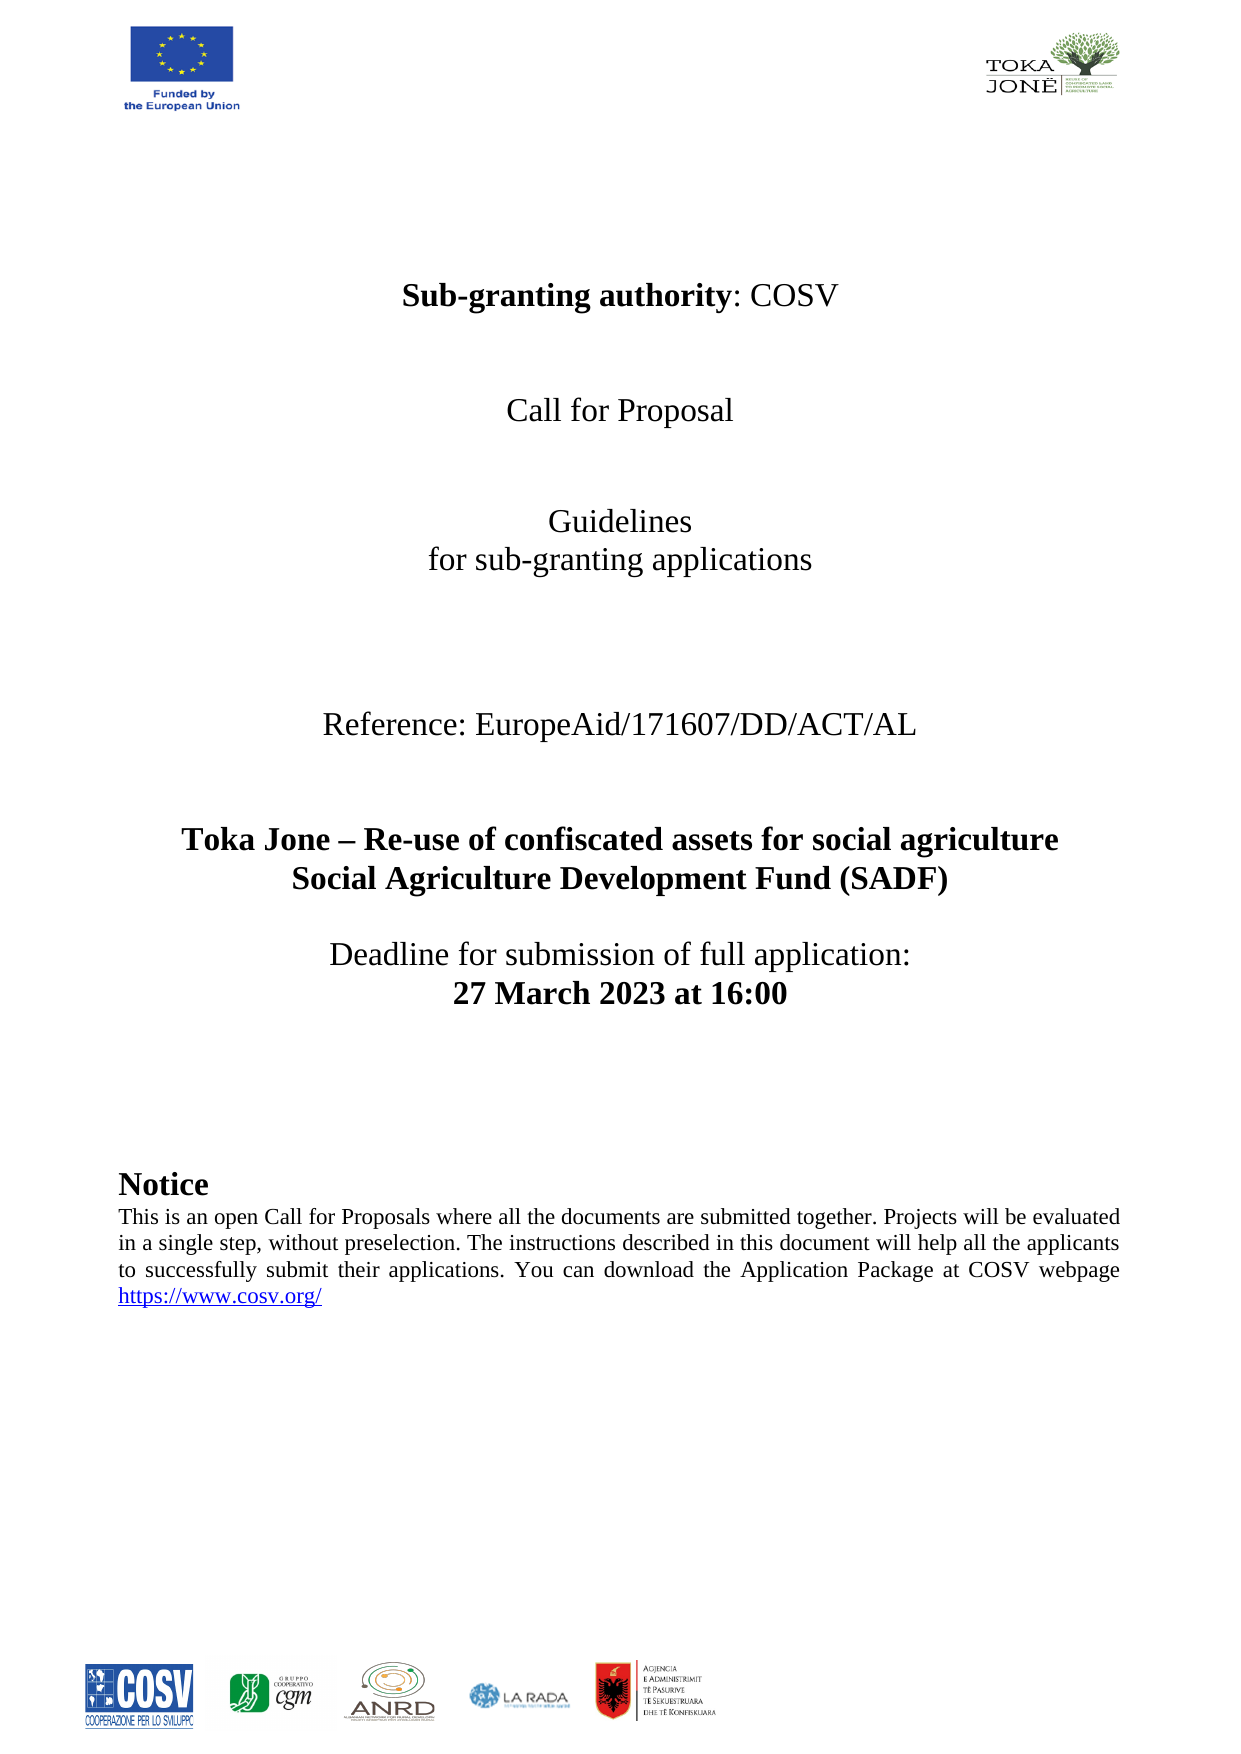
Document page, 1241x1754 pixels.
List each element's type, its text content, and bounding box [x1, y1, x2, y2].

text 27 March 2023 at 16:00 [118, 973, 1122, 1011]
text Toka Jone – Re-use of confiscated assets for social agriculture [118, 820, 1122, 858]
picture [204, 1655, 338, 1731]
text Reference: EuropeAid/171607/DD/ACT/AL [118, 705, 1122, 743]
title Call for Proposal [118, 390, 1122, 428]
picture [85, 1664, 194, 1729]
picture [118, 19, 245, 116]
text Deadline for submission of full application: [118, 935, 1122, 973]
text Guidelines for sub-granting applications [118, 501, 1122, 578]
picture [971, 12, 1135, 121]
text Sub-granting authority: COSV [118, 275, 1122, 313]
text Social Agriculture Development Fund (SADF) [118, 858, 1122, 896]
text This is an open Call for Proposals where all the documents are submitted together. Projects will be evaluated in a single step, without preselection. The instructions described in this document will help all the applicants to successfully submit their applications. You can download the Application Package at COSV webpage https://www.cosv.org/ [118, 1203, 1122, 1308]
picture [343, 1648, 716, 1751]
text Notice [118, 1165, 1122, 1203]
